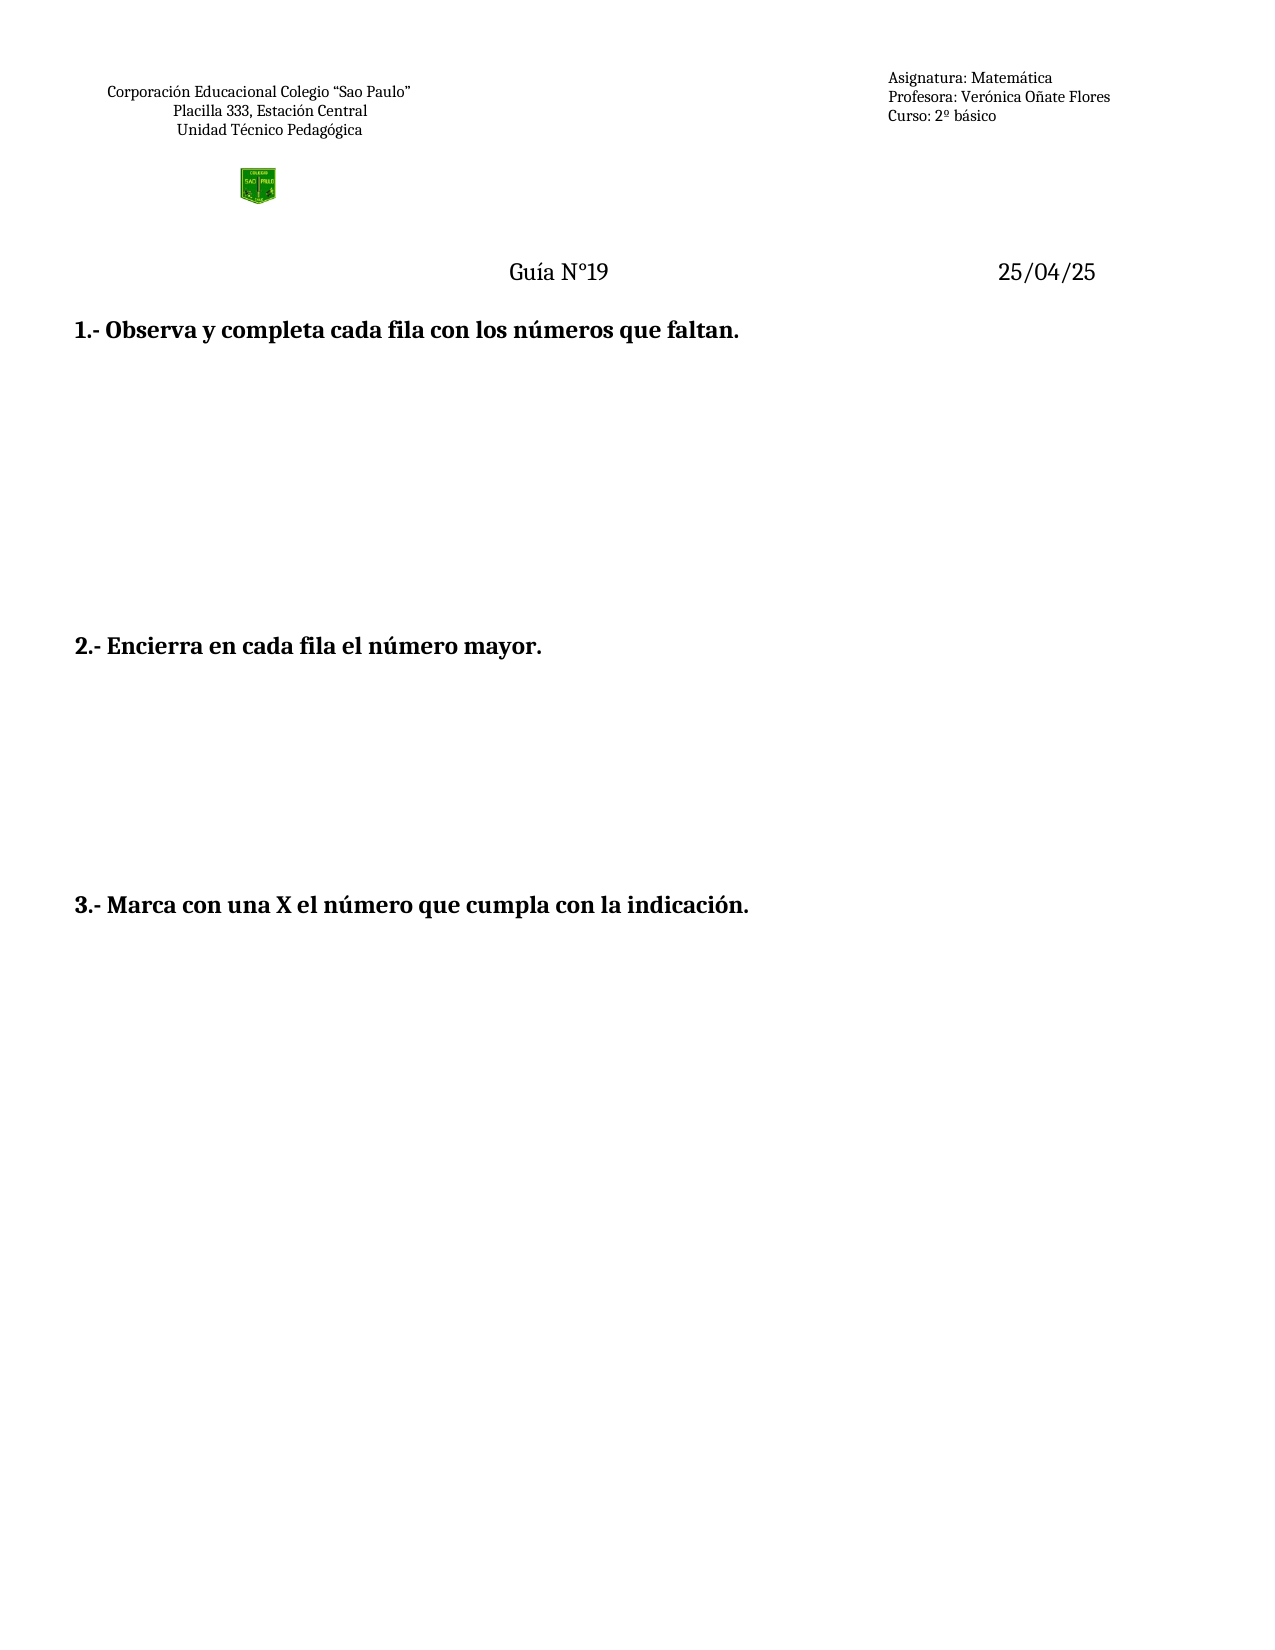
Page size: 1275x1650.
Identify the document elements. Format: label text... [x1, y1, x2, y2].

text 3.- Marca con una X el número que cumpla con la indicación. [75, 661, 1200, 919]
text 2.- Encierra en cada fila el número mayor. [75, 632, 1200, 661]
text Guía N°19 25/04/25 1.- Observa y completa cada fila con los números que faltan. [75, 258, 1200, 344]
picture [240, 167, 276, 204]
